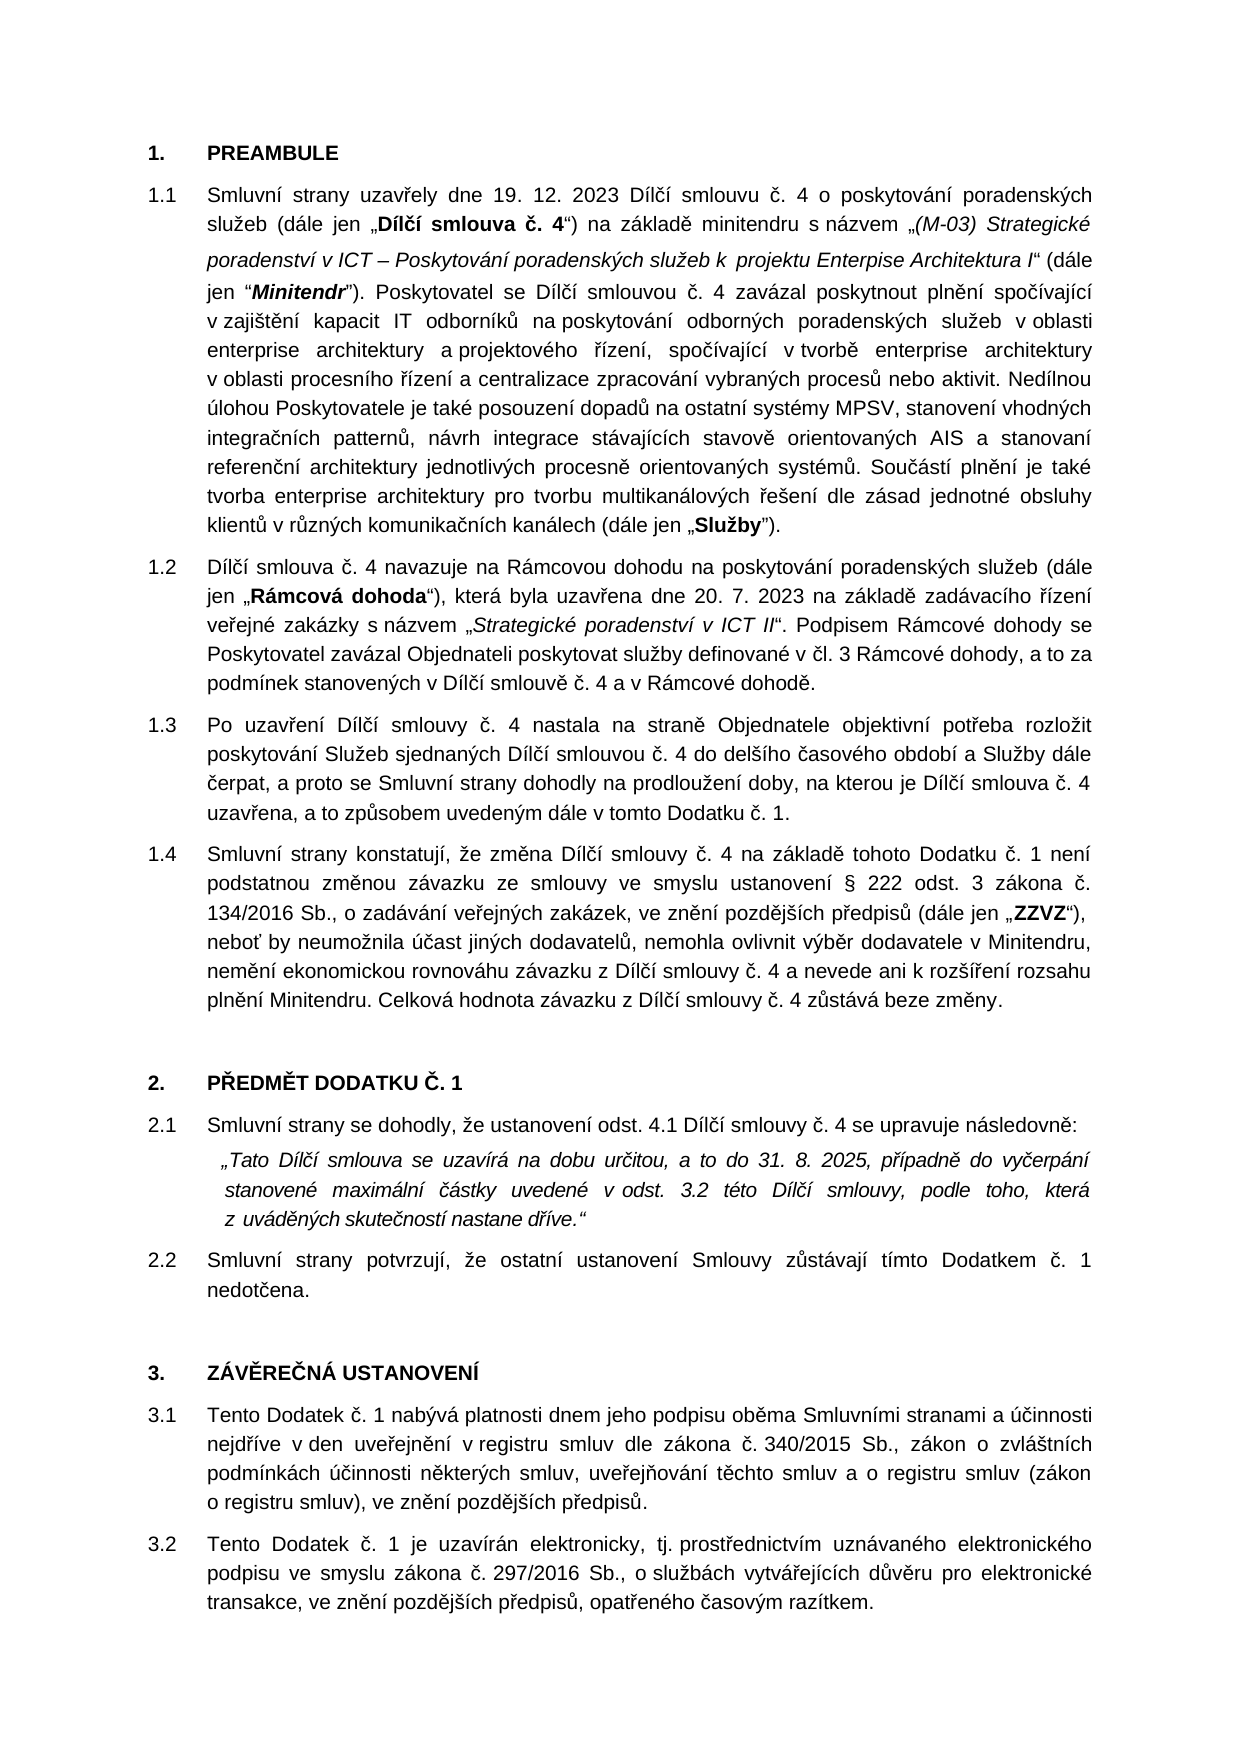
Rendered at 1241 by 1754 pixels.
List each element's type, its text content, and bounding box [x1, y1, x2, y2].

text Tento Dodatek č. 1 nabývá platnosti dnem jeho podpisu oběma Smluvními stranami a účinnosti nejdříve v den uveřejnění v registru smluv dle zákona č. 340/2015 Sb., zákon o zvláštních podmínkách účinnosti některých smluv, uveřejňování těchto smluv a o registru smluv (zákon o registru smluv), ve znění pozdějších předpisů. [148, 1397, 1092, 1514]
text Smluvní strany uzavřely dne 19. 12. 2023 Dílčí smlouvu č. 4 o poskytování poradenských služeb (dále jen „Dílčí smlouva č. 4“) na základě minitendru s názvem „(M-03) Strategické poradenství v ICT – Poskytování poradenských služeb k projektu Enterpise Architektura I“ (dále jen “Minitendr”). Poskytovatel se Dílčí smlouvou č. 4 zavázal poskytnout plnění spočívající v zajištění kapacit IT odborníků na poskytování odborných poradenských služeb v oblasti enterprise architektury a projektového řízení, spočívající v tvorbě enterprise architektury v oblasti procesního řízení a centralizace zpracování vybraných procesů nebo aktivit. Nedílnou úlohou Poskytovatele je také posouzení dopadů na ostatní systémy MPSV, stanovení vhodných integračních patternů, návrh integrace stávajících stavově orientovaných AIS a stanovaní referenční architektury jednotlivých procesně orientovaných systémů. Součástí plnění je také tvorba enterprise architektury pro tvorbu multikanálových řešení dle zásad jednotné obsluhy klientů v různých komunikačních kanálech (dále jen „Služby”). [148, 177, 1092, 537]
text Smluvní strany se dohodly, že ustanovení odst. 4.1 Dílčí smlouvy č. 4 se upravuje následovně: [148, 1108, 1092, 1137]
text Smluvní strany konstatují, že změna Dílčí smlouvy č. 4 na základě tohoto Dodatku č. 1 není podstatnou změnou závazku ze smlouvy ve smyslu ustanovení § 222 odst. 3 zákona č. 134/2016 Sb., o zadávání veřejných zakázek, ve znění pozdějších předpisů (dále jen „ZZVZ“), neboť by neumožnila účast jiných dodavatelů, nemohla ovlivnit výběr dodavatele v Minitendru, nemění ekonomickou rovnováhu závazku z Dílčí smlouvy č. 4 a nevede ani k rozšíření rozsahu plnění Minitendru. Celková hodnota závazku z Dílčí smlouvy č. 4 zůstává beze změny. [148, 837, 1092, 1012]
text PŘEDMĚT DODATKU Č. 1 [148, 1066, 1092, 1095]
text Tento Dodatek č. 1 je uzavírán elektronicky, tj. prostřednictvím uznávaného elektronického podpisu ve smyslu zákona č. 297/2016 Sb., o službách vytvářejících důvěru pro elektronické transakce, ve znění pozdějších předpisů, opatřeného časovým razítkem. [148, 1526, 1092, 1614]
list „Tato Dílčí smlouva se uzavírá na dobu určitou, a to do 31. 8. 2025, případně do vyčerpání stanovené maximální částky uvedené v odst. 3.2 této Dílčí smlouvy, podle toho, která z uváděných skutečností nastane dříve.“ [221, 1143, 1092, 1231]
text Po uzavření Dílčí smlouvy č. 4 nastala na straně Objednatele objektivní potřeba rozložit poskytování Služeb sjednaných Dílčí smlouvou č. 4 do delšího časového období a Služby dále čerpat, a proto se Smluvní strany dohodly na prodloužení doby, na kterou je Dílčí smlouva č. 4 uzavřena, a to způsobem uvedeným dále v tomto Dodatku č. 1. [148, 708, 1092, 824]
text Smluvní strany potvrzují, že ostatní ustanovení Smlouvy zůstávají tímto Dodatkem č. 1 nedotčena. [148, 1243, 1092, 1301]
text Dílčí smlouva č. 4 navazuje na Rámcovou dohodu na poskytování poradenských služeb (dále jen „Rámcová dohoda“), která byla uzavřena dne 20. 7. 2023 na základě zadávacího řízení veřejné zakázky s názvem „Strategické poradenství v ICT II“. Podpisem Rámcové dohody se Poskytovatel zavázal Objednateli poskytovat služby definované v čl. 3 Rámcové dohody, a to za podmínek stanovených v Dílčí smlouvě č. 4 a v Rámcové dohodě. [148, 549, 1092, 695]
text PREAMBULE [148, 136, 1092, 165]
text ZÁVĚREČNÁ USTANOVENÍ [148, 1356, 1092, 1385]
